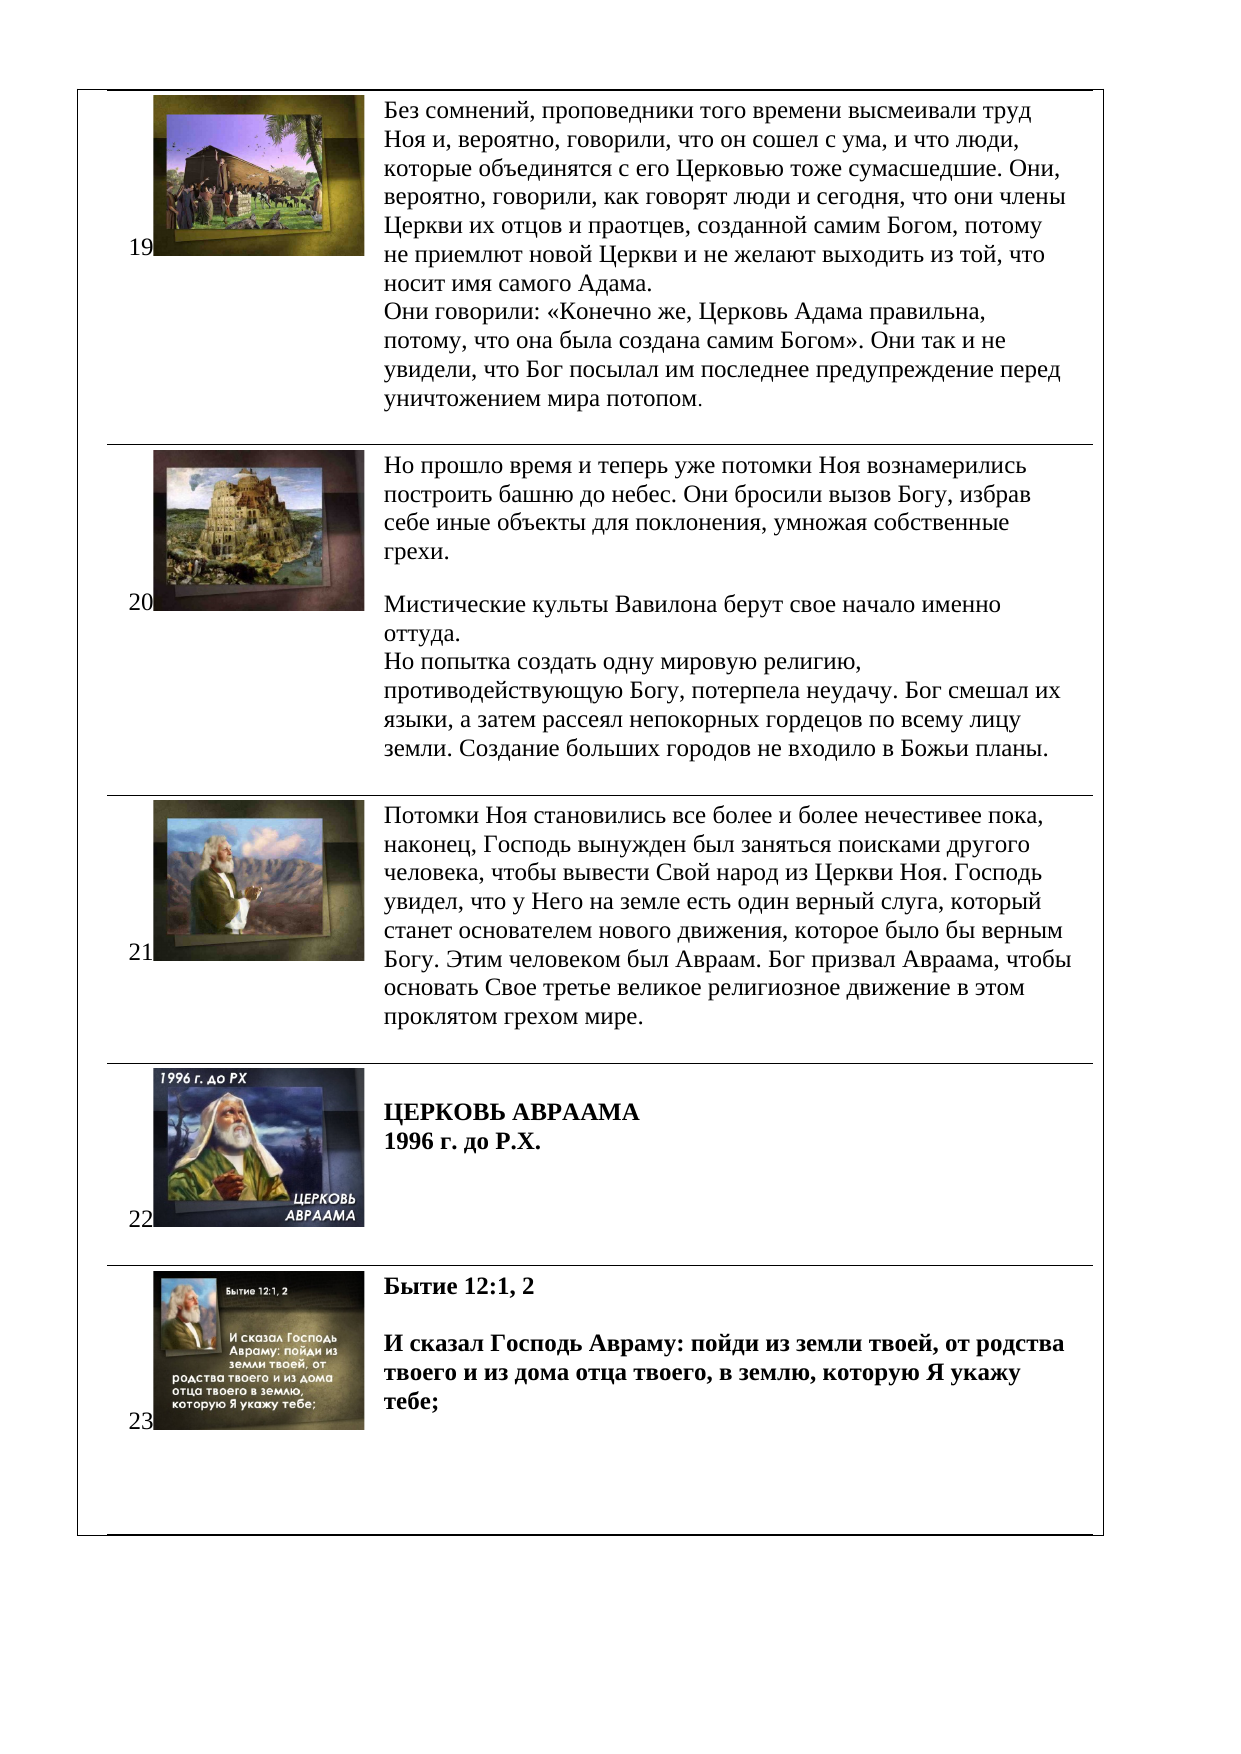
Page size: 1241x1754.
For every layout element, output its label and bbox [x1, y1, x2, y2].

picture [153, 1271, 365, 1430]
picture [153, 450, 365, 611]
picture [153, 95, 365, 256]
picture [153, 1068, 365, 1227]
picture [153, 800, 365, 961]
table_header [78, 90, 1103, 1535]
